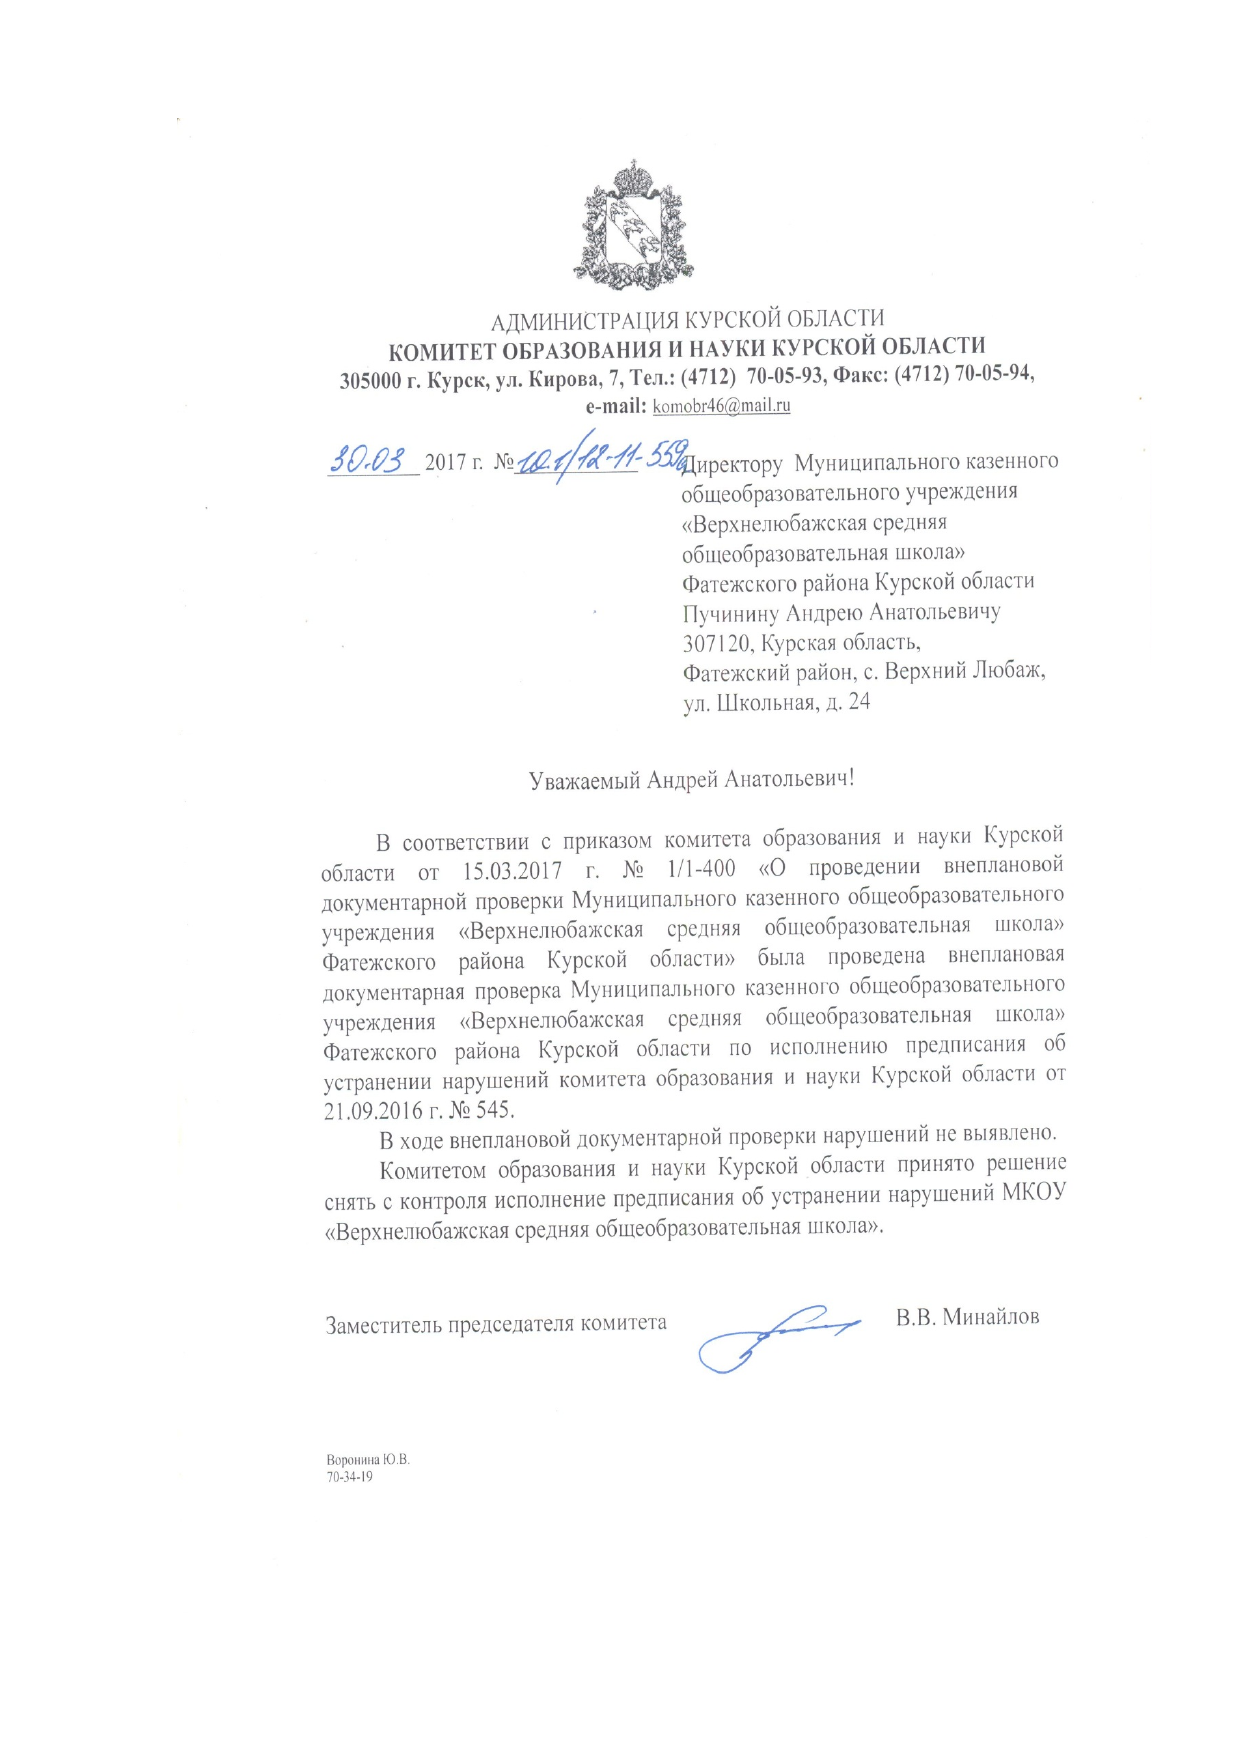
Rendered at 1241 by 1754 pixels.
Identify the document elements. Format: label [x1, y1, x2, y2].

picture [177, 118, 1152, 1636]
